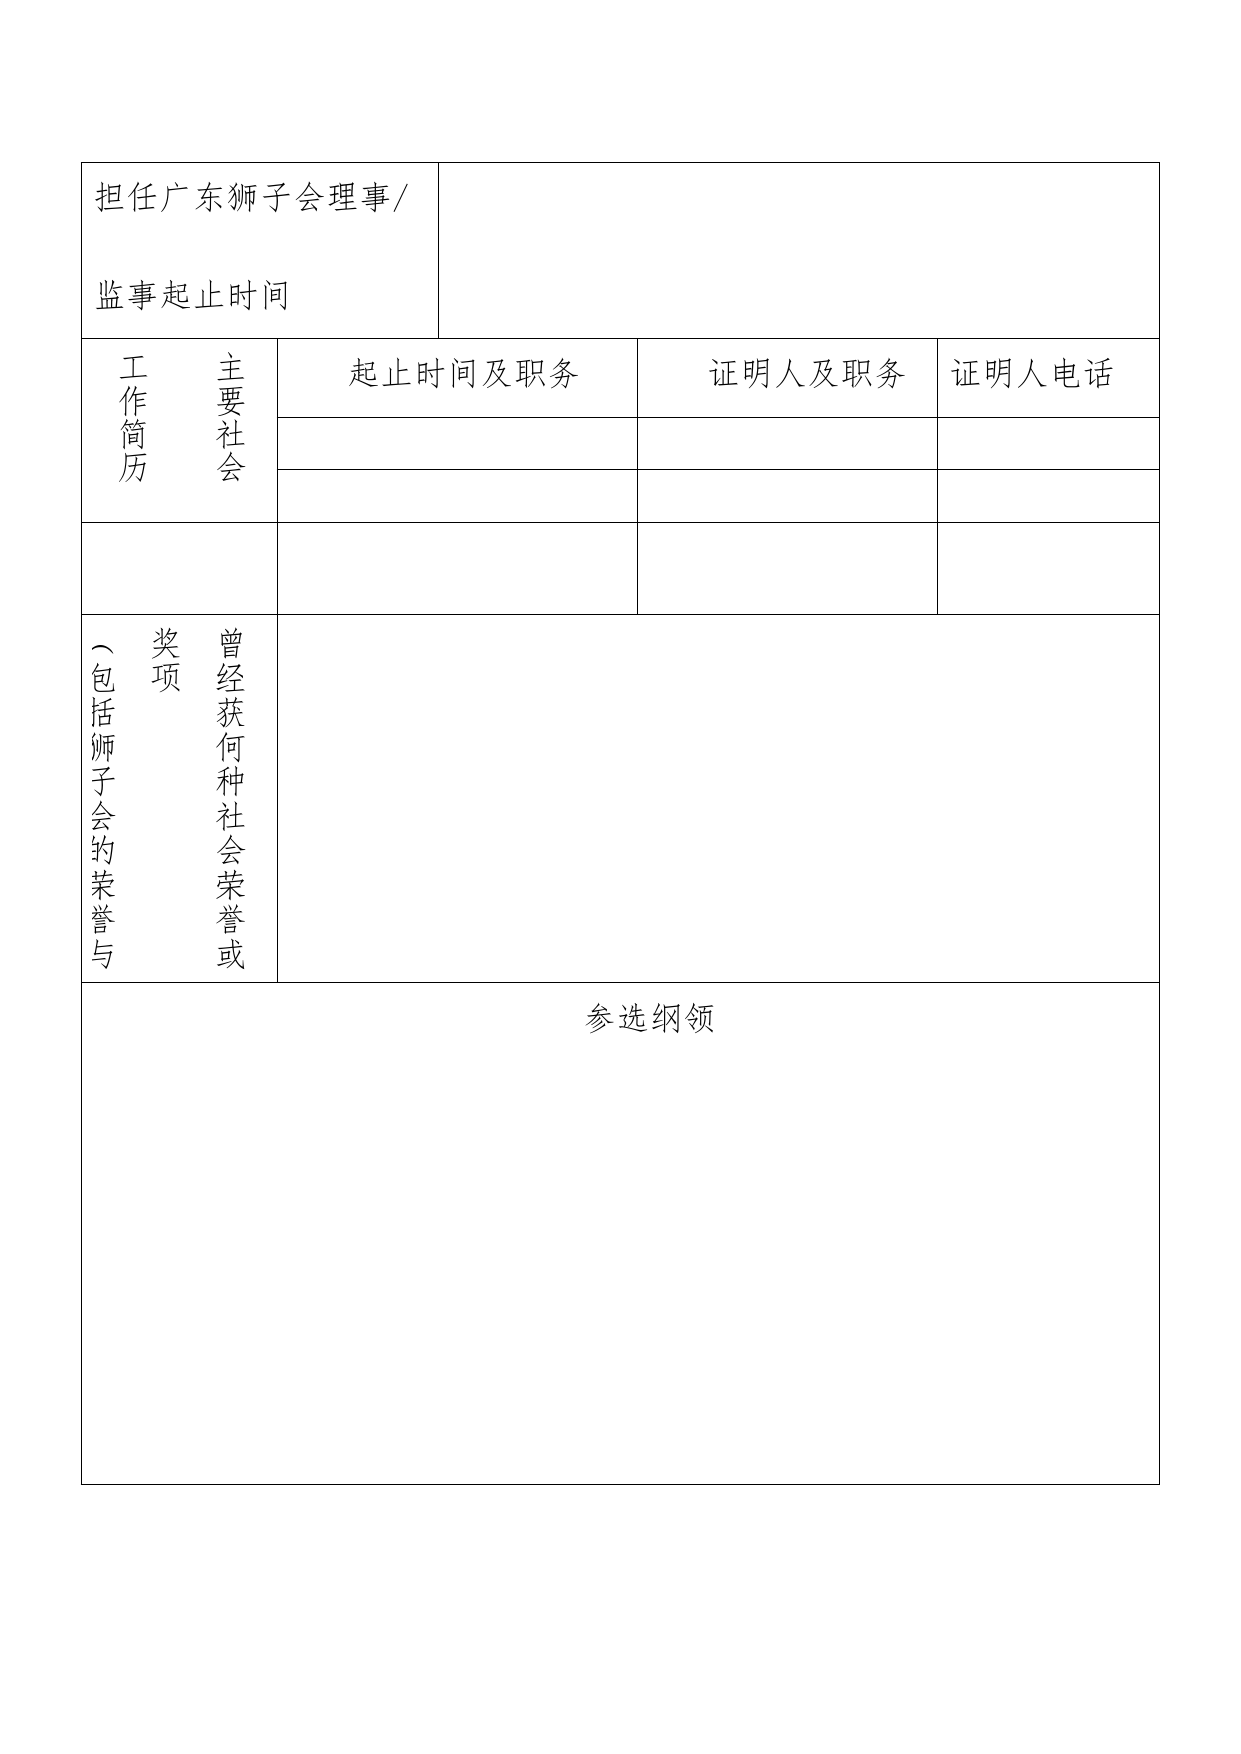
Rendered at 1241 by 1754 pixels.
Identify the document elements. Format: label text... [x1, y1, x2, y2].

table_cell 担任广东狮子会理事/监事起止时间 [82, 163, 438, 338]
table_cell 证明人及职务 [638, 339, 937, 417]
table_cell [938, 470, 1159, 522]
table_cell [82, 523, 277, 614]
table_cell [278, 470, 637, 522]
table_cell [439, 163, 1159, 338]
table_cell [638, 523, 937, 614]
table_cell [278, 615, 1159, 982]
table_cell [638, 418, 937, 469]
table_cell 主要社会工作简历 [82, 339, 277, 522]
table_cell 证明人电话 [938, 339, 1159, 417]
table_cell 参选纲领 [82, 983, 1159, 1484]
table_cell [638, 470, 937, 522]
table_cell 曾经获何种社会荣誉或奖项 （包括狮子会的荣誉与奖项） [82, 615, 277, 982]
table_cell [938, 523, 1159, 614]
table_cell [938, 418, 1159, 469]
table_cell 起止时间及职务 [278, 339, 637, 417]
table_cell [278, 523, 637, 614]
table_cell [278, 418, 637, 469]
